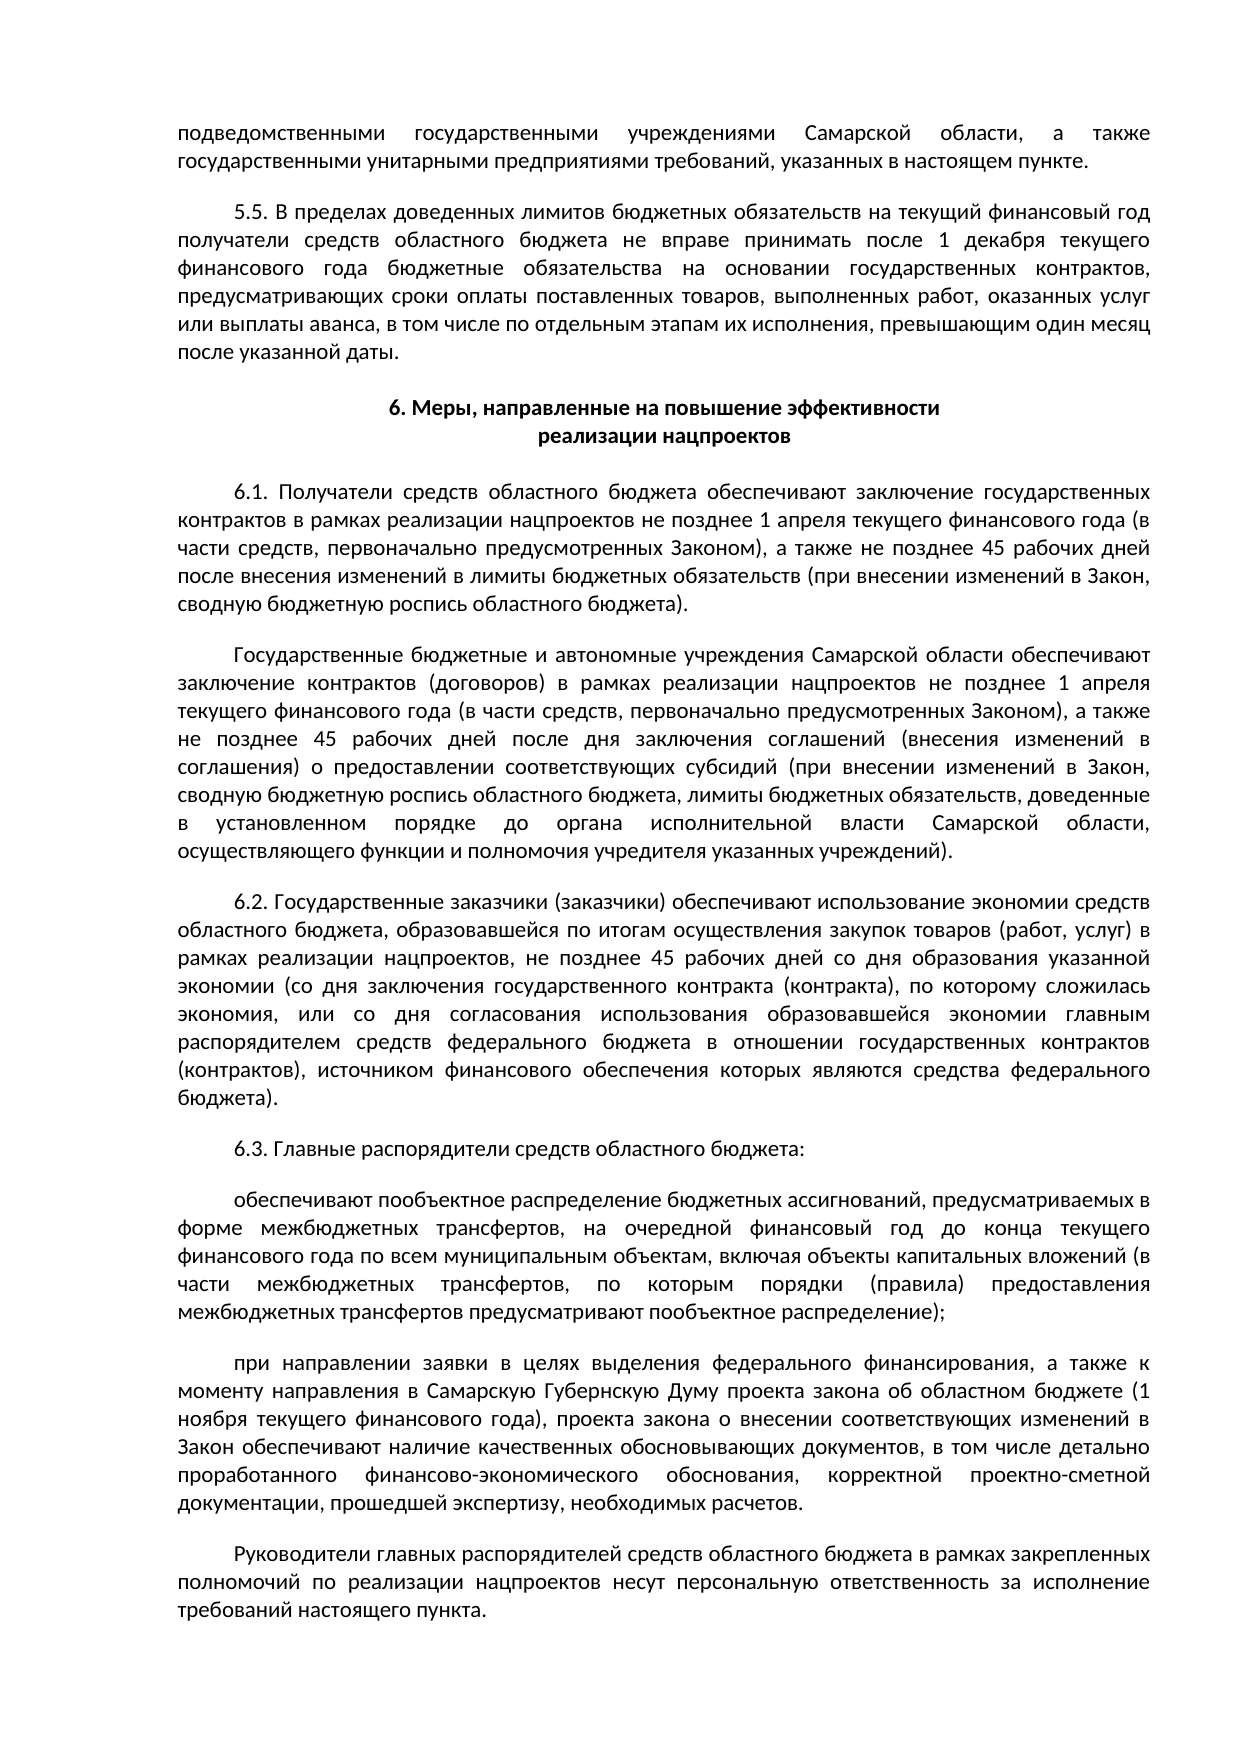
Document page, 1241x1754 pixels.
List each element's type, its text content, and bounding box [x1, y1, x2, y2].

text Государственные бюджетные и автономные учреждения Самарской области обеспечивают заключение контрактов (договоров) в рамках реализации нацпроектов не позднее 1 апреля текущего финансового года (в части средств, первоначально предусмотренных Законом), а также не позднее 45 рабочих дней после дня заключения соглашений (внесения изменений в соглашения) о предоставлении соответствующих субсидий (при внесении изменений в Закон, сводную бюджетную роспись областного бюджета, лимиты бюджетных обязательств, доведенные в установленном порядке до органа исполнительной власти Самарской области, осуществляющего функции и полномочия учредителя указанных учреждений). [177, 640, 1152, 864]
text 5.5. В пределах доведенных лимитов бюджетных обязательств на текущий финансовый год получатели средств областного бюджета не вправе принимать после 1 декабря текущего финансового года бюджетные обязательства на основании государственных контрактов, предусматривающих сроки оплаты поставленных товаров, выполненных работ, оказанных услуг или выплаты аванса, в том числе по отдельным этапам их исполнения, превышающим один месяц после указанной даты. [177, 197, 1152, 365]
text обеспечивают пообъектное распределение бюджетных ассигнований, предусматриваемых в форме межбюджетных трансфертов, на очередной финансовый год до конца текущего финансового года по всем муниципальным объектам, включая объекты капитальных вложений (в части межбюджетных трансфертов, по которым порядки (правила) предоставления межбюджетных трансфертов предусматривают пообъектное распределение); [177, 1185, 1152, 1326]
title 6. Меры, направленные на повышение эффективности [177, 393, 1152, 421]
text 6.1. Получатели средств областного бюджета обеспечивают заключение государственных контрактов в рамках реализации нацпроектов не позднее 1 апреля текущего финансового года (в части средств, первоначально предусмотренных Законом), а также не позднее 45 рабочих дней после внесения изменений в лимиты бюджетных обязательств (при внесении изменений в Закон, сводную бюджетную роспись областного бюджета). [177, 477, 1152, 617]
text при направлении заявки в целях выделения федерального финансирования, а также к моменту направления в Самарскую Губернскую Думу проекта закона об областном бюджете (1 ноября текущего финансового года), проекта закона о внесении соответствующих изменений в Закон обеспечивают наличие качественных обосновывающих документов, в том числе детально проработанного финансово-экономического обоснования, корректной проектно-сметной документации, прошедшей экспертизу, необходимых расчетов. [177, 1348, 1152, 1517]
title реализации нацпроектов [177, 421, 1152, 449]
text 6.3. Главные распорядители средств областного бюджета: [177, 1134, 1152, 1162]
text 6.2. Государственные заказчики (заказчики) обеспечивают использование экономии средств областного бюджета, образовавшейся по итогам осуществления закупок товаров (работ, услуг) в рамках реализации нацпроектов, не позднее 45 рабочих дней со дня образования указанной экономии (со дня заключения государственного контракта (контракта), по которому сложилась экономия, или со дня согласования использования образовавшейся экономии главным распорядителем средств федерального бюджета в отношении государственных контрактов (контрактов), источником финансового обеспечения которых являются средства федерального бюджета). [177, 887, 1152, 1112]
text Руководители главных распорядителей средств областного бюджета в рамках закрепленных полномочий по реализации нацпроектов несут персональную ответственность за исполнение требований настоящего пункта. [177, 1539, 1152, 1623]
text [177, 118, 1152, 174]
